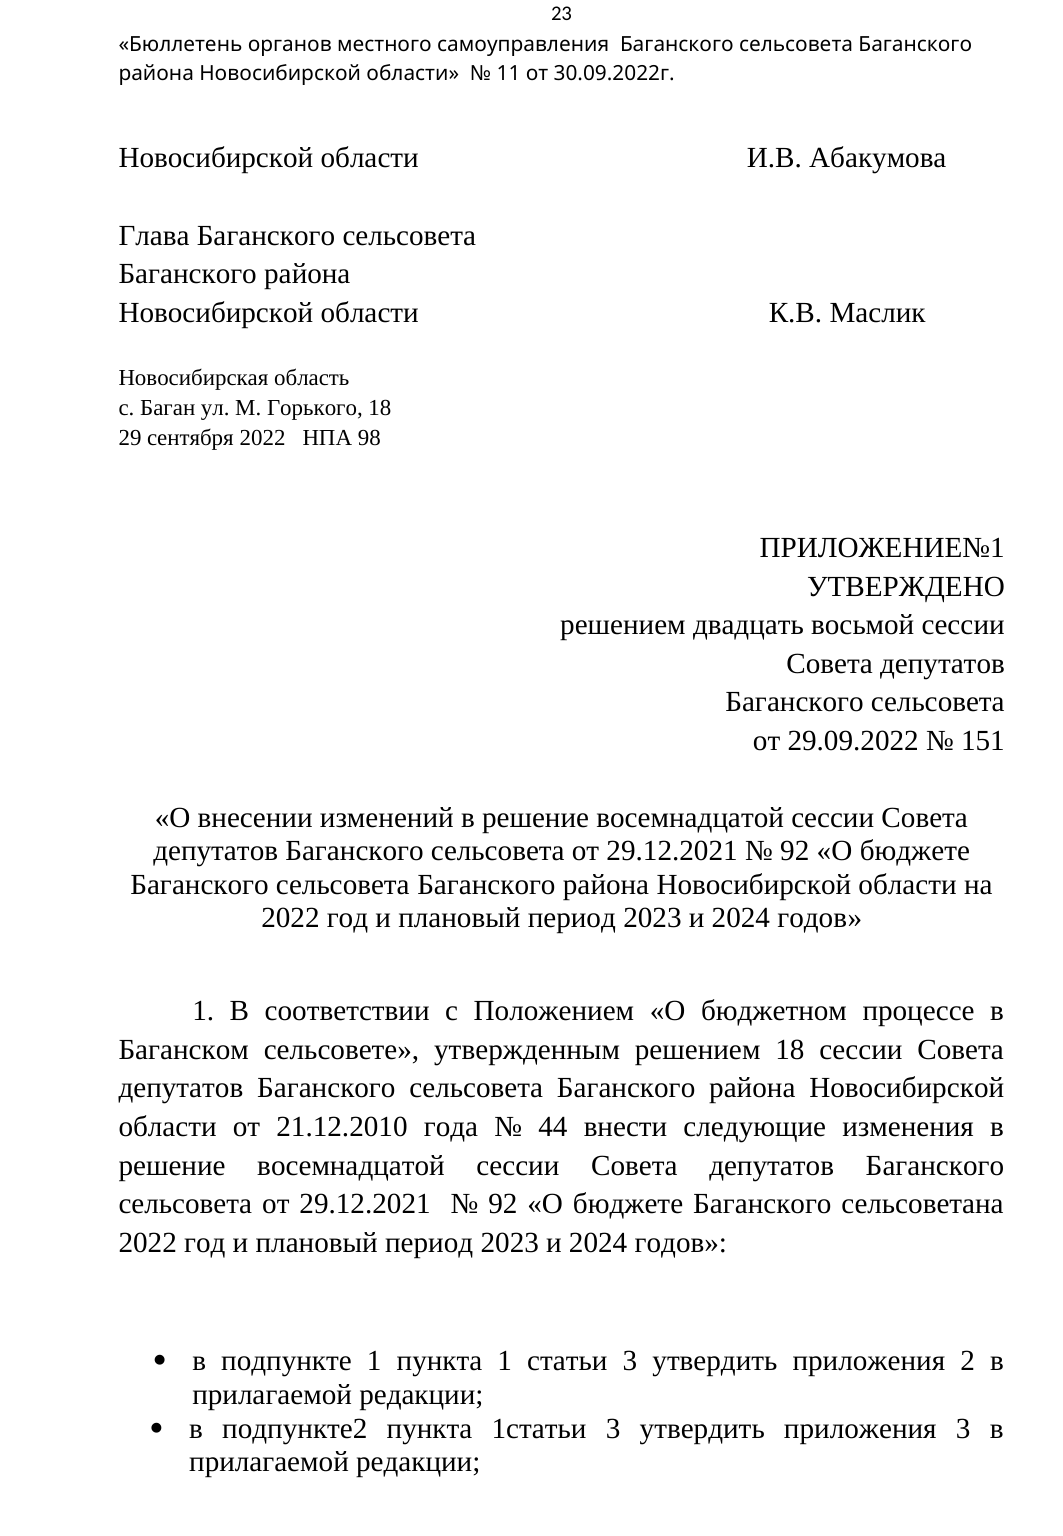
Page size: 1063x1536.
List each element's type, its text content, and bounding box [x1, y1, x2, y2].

text Баганского сельсовета [118, 684, 1004, 718]
text от 29.09.2022 № 151 [118, 723, 1004, 756]
text 1. В соответствии с Положением «О бюджетном процессе в Баганском сельсовете», утвержденным решением 18 сессии Совета депутатов Баганского сельсовета Баганского района Новосибирской области от 21.12.2010 года № 44 внести следующие изменения в решение восемнадцатой сессии Совета депутатов Баганского сельсовета от 29.12.2021 № 92 «О бюджете Баганского сельсоветана 2022 год и плановый период 2023 и 2024 годов»: [118, 993, 1004, 1258]
text Новосибирской области И.В. Абакумова [118, 141, 1004, 174]
text Новосибирской области К.В. Маслик [118, 295, 1004, 328]
text Новосибирская область [118, 363, 1004, 390]
text с. Баган ул. М. Горького, 18 [118, 394, 1004, 420]
text Глава Баганского сельсовета [118, 218, 1004, 251]
list в подпункте 1 пункта 1 статьи 3 утвердить приложения 2 в прилагаемой редакции; [154, 1343, 1004, 1411]
text решением двадцать восьмой сессии [118, 607, 1004, 641]
text 29 сентября 2022 НПА 98 [118, 424, 1004, 450]
text ПРИЛОЖЕНИЕ№1 [118, 530, 1004, 564]
text УТВЕРЖДЕНО [118, 569, 1004, 602]
text Совета депутатов [118, 646, 1004, 679]
text Баганского района [118, 256, 1004, 290]
text «О внесении изменений в решение восемнадцатой сессии Совета депутатов Баганского сельсовета от 29.12.2021 № 92 «О бюджете Баганского сельсовета Баганского района Новосибирской области на 2022 год и плановый период 2023 и 2024 годов» [118, 800, 1004, 934]
list в подпункте2 пункта 1статьи 3 утвердить приложения 3 в прилагаемой редакции; [151, 1411, 1004, 1478]
